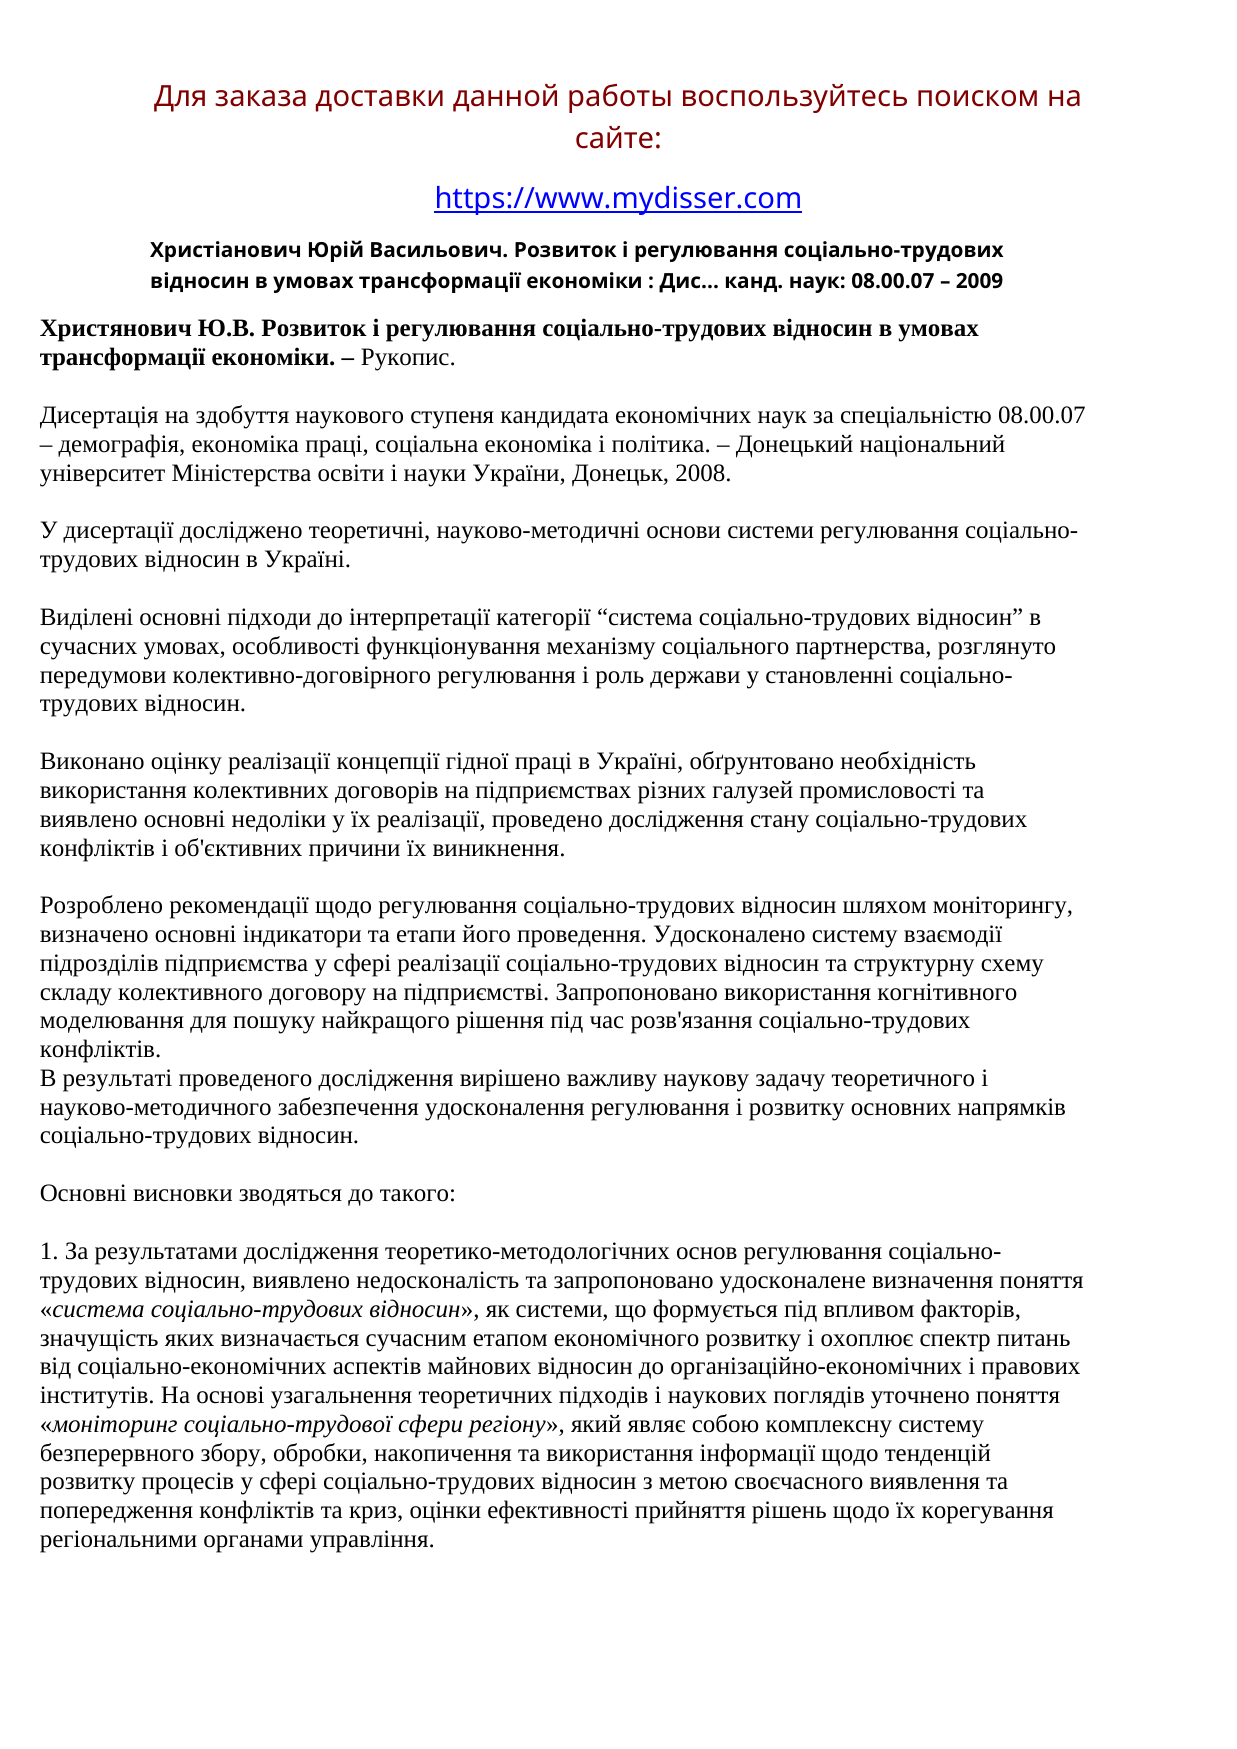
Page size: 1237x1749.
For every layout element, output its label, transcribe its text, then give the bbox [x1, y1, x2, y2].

table_header [40, 314, 1086, 1063]
table_cell [40, 1063, 1086, 1582]
text Христіанович Юрій Васильович. Розвиток і регулювання соціально-трудових відносин в умовах трансформації економіки : Дис... канд. наук: 08.00.07 – 2009 [150, 236, 1086, 294]
